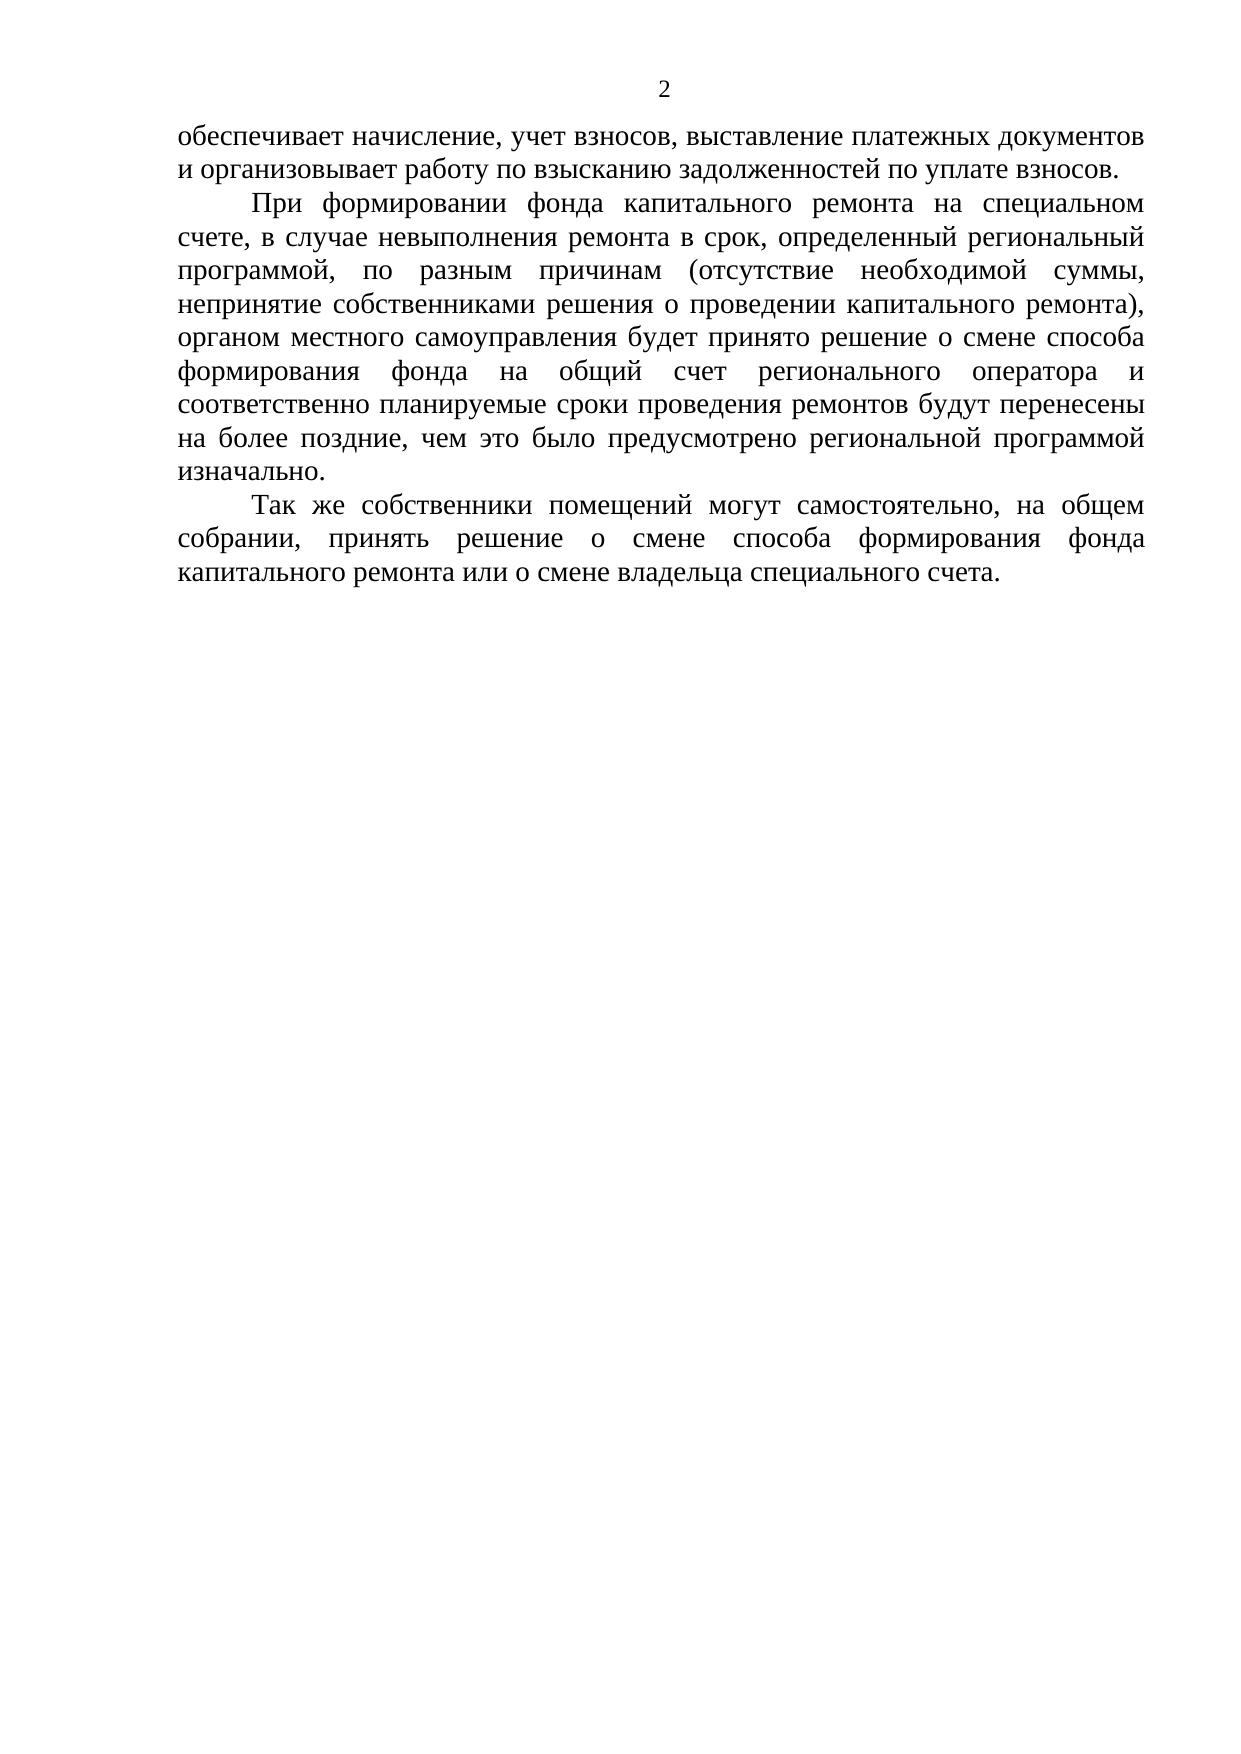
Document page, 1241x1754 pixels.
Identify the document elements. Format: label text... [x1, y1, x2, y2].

text При формировании фонда капитального ремонта на специальном счете, в случае невыполнения ремонта в срок, определенный региональный программой, по разным причинам (отсутствие необходимой суммы, непринятие собственниками решения о проведении капитального ремонта), органом местного самоуправления будет принято решение о смене способа формирования фонда на общий счет регионального оператора и соответственно планируемые сроки проведения ремонтов будут перенесены на более поздние, чем это было предусмотрено региональной программой изначально. [177, 185, 1146, 487]
text Так же собственники помещений могут самостоятельно, на общем собрании, принять решение о смене способа формирования фонда капитального ремонта или о смене владельца специального счета. [177, 487, 1146, 588]
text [177, 118, 1146, 185]
